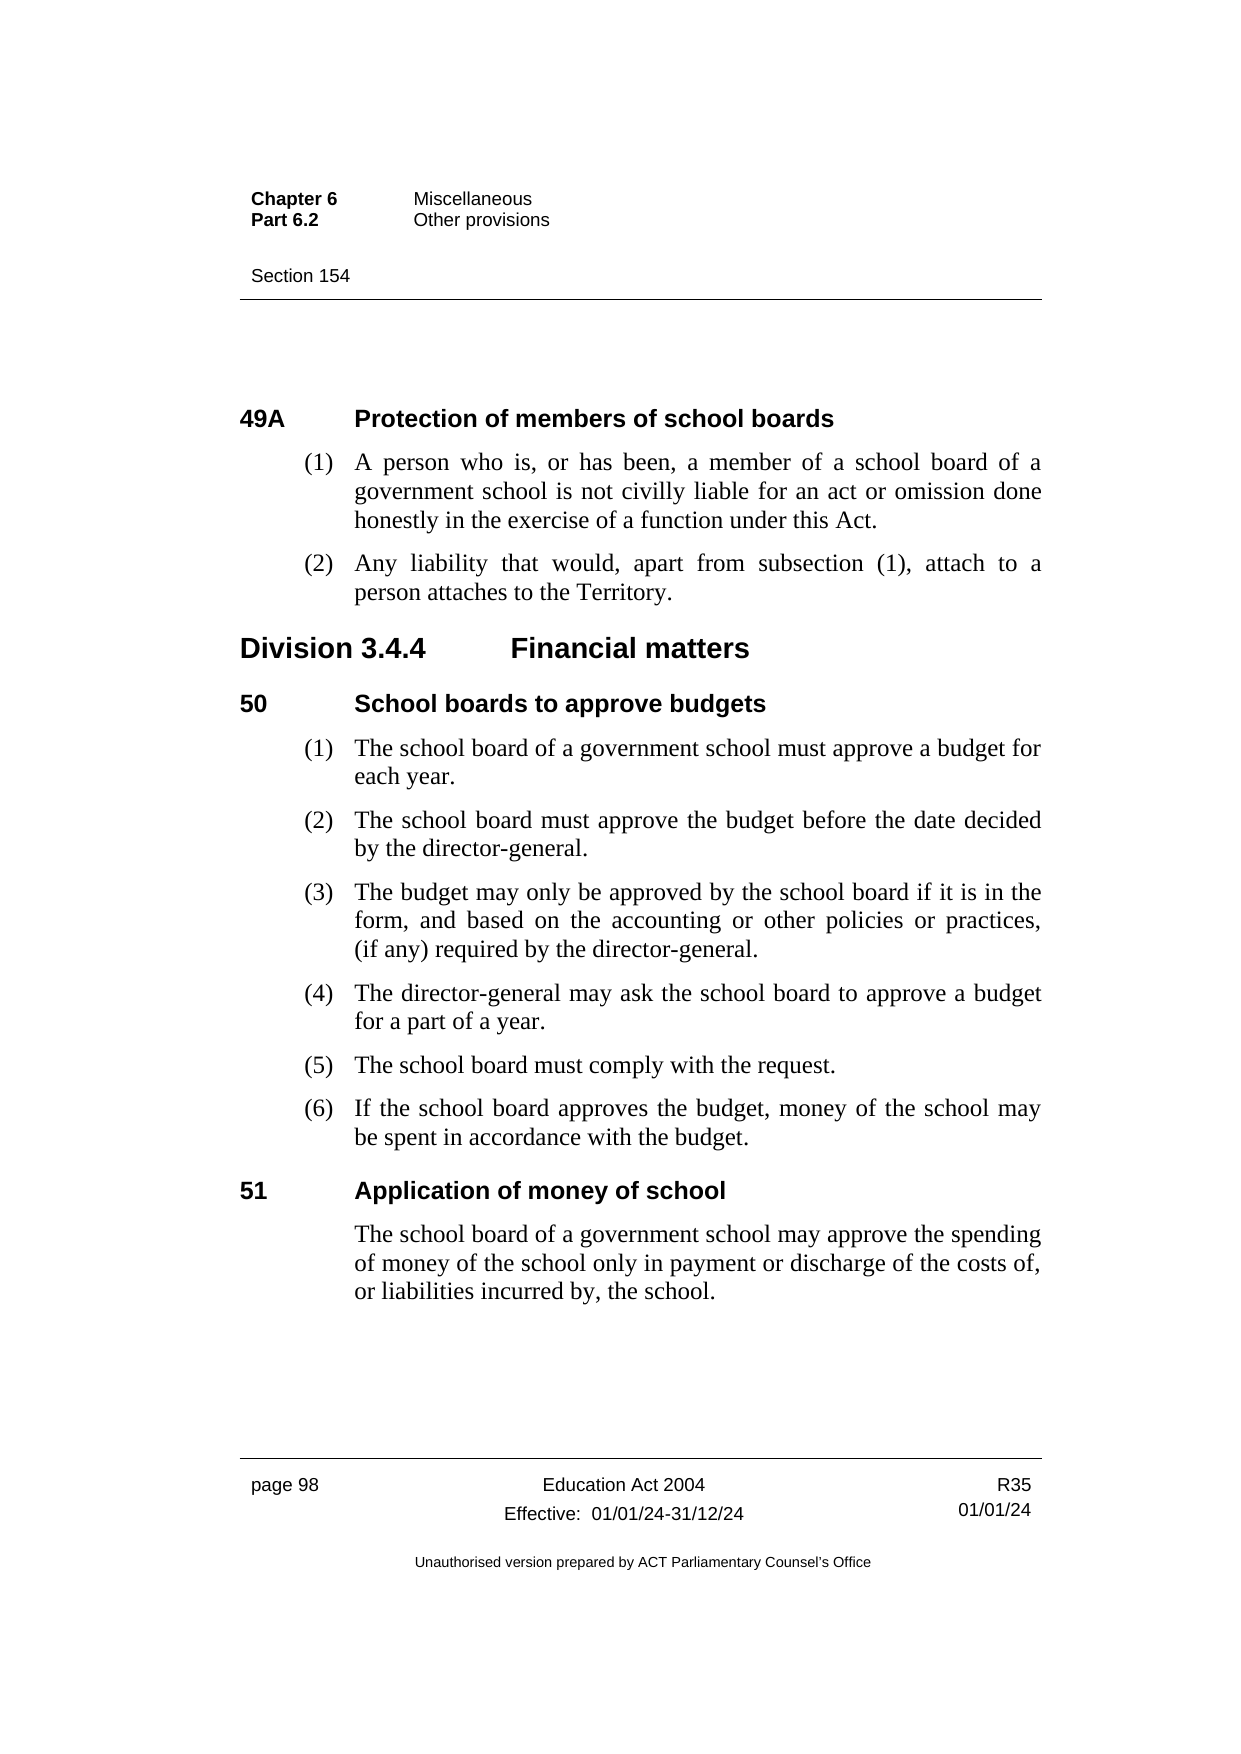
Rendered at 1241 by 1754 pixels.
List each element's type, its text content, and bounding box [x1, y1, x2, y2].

text (1) The school board of a government school must approve a budget for each year. [239, 733, 1042, 790]
text (5) The school board must comply with the request. [239, 1050, 1042, 1078]
text 50 School boards to approve budgets [239, 689, 1042, 718]
text (4) The director-general may ask the school board to approve a budget for a part of a year. [239, 978, 1042, 1035]
text The school board of a government school may approve the spending of money of the school only in payment or discharge of the costs of, or liabilities incurred by, the school. [354, 1219, 1042, 1305]
text (6) If the school board approves the budget, money of the school may be spent in accordance with the budget. [239, 1093, 1042, 1151]
text 51 Application of money of school [239, 1176, 1042, 1204]
text Division 3.4.4 Financial matters [239, 631, 1042, 664]
text (2) Any liability that would, apart from subsection (1), attach to a person attaches to the Territory. [239, 548, 1042, 606]
text (1) A person who is, or has been, a member of a school board of a government school is not civilly liable for an act or omission done honestly in the exercise of a function under this Act. [239, 447, 1042, 534]
text (2) The school board must approve the budget before the date decided by the director-general. [239, 805, 1042, 862]
text (3) The budget may only be approved by the school board if it is in the form, and based on the accounting or other policies or practices, (if any) required by the director-general. [239, 877, 1042, 963]
text 49A Protection of members of school boards [239, 404, 1042, 433]
